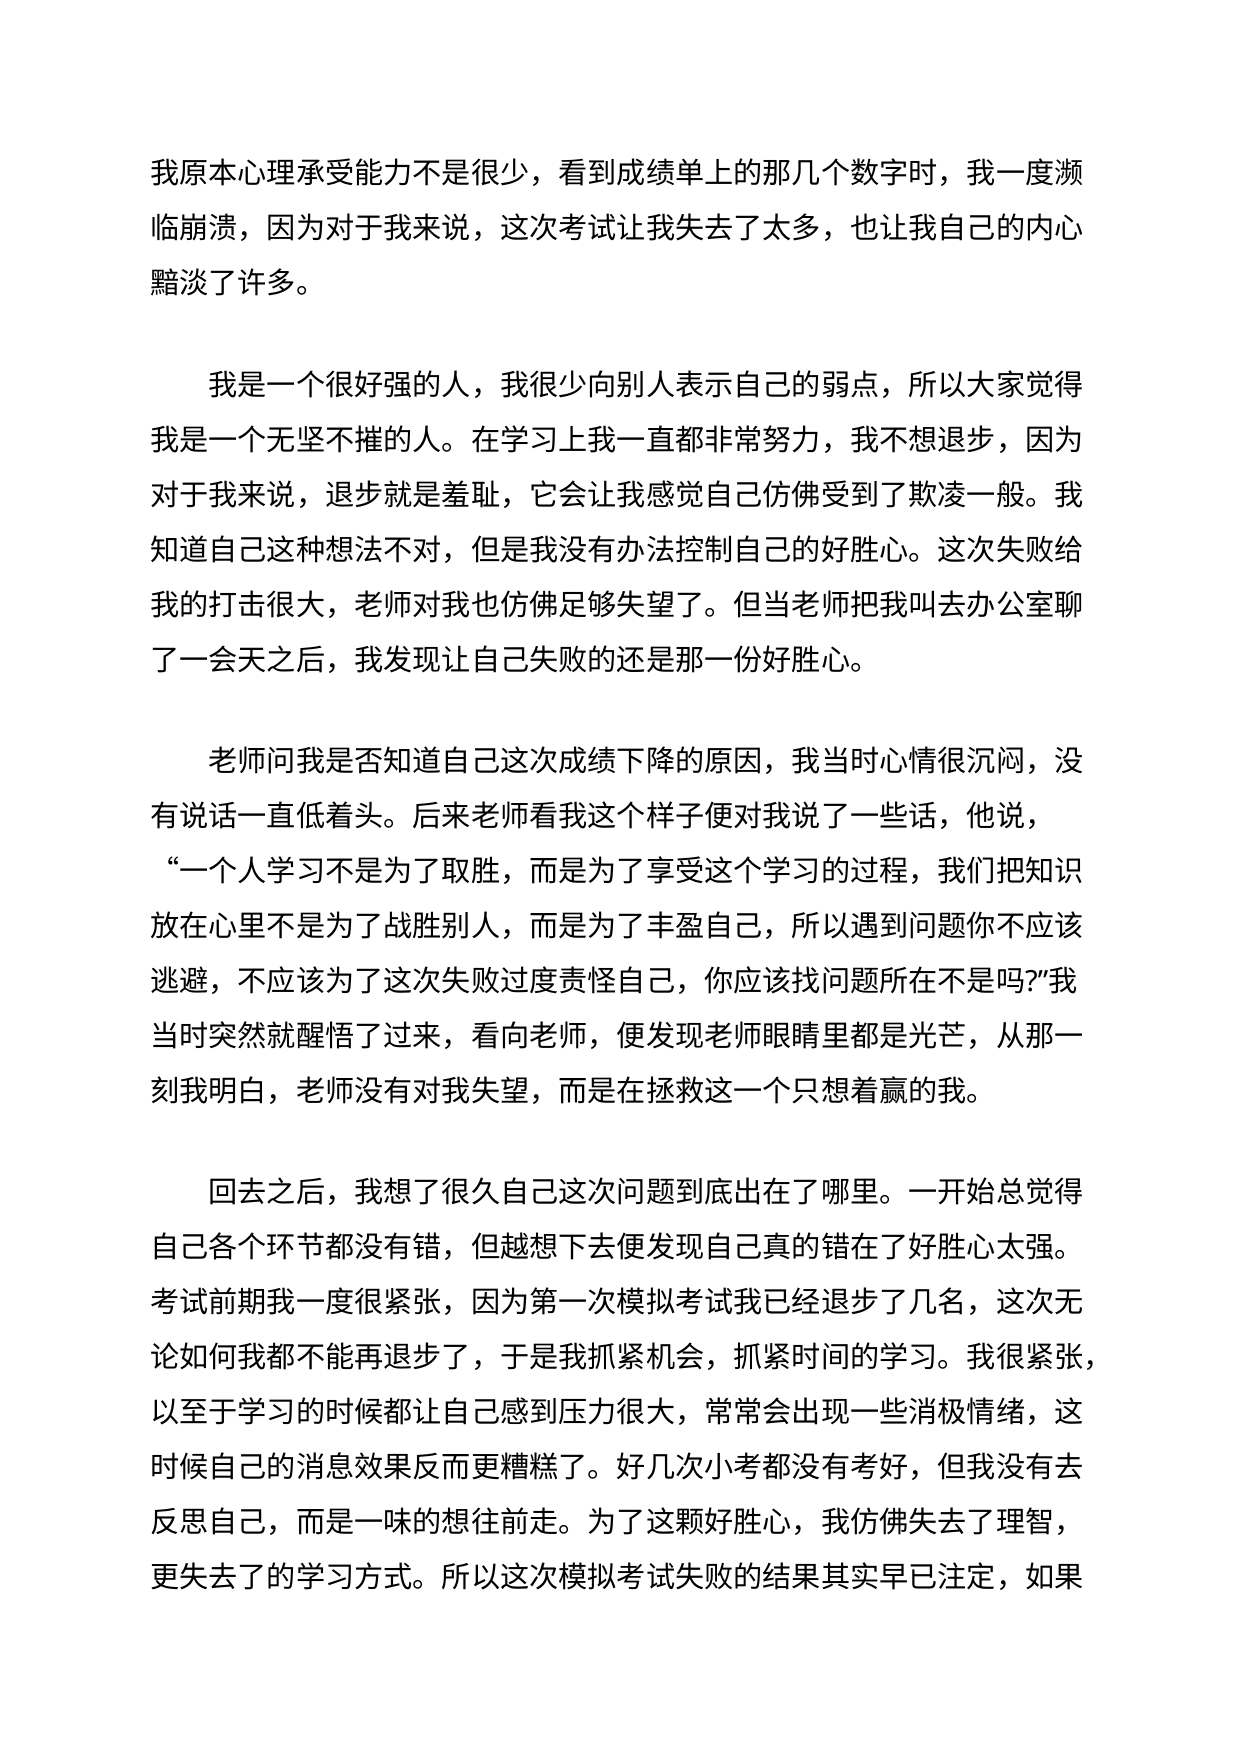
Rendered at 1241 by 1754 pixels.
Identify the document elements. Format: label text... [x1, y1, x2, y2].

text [150, 150, 1090, 302]
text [150, 1169, 1090, 1596]
text 我是一个很好强的人，我很少向别人表示自己的弱点，所以大家觉得我是一个无坚不摧的人。在学习上我一直都非常努力，我不想退步，因为对于我来说，退步就是羞耻，它会让我感觉自己仿佛受到了欺凌一般。我知道自己这种想法不对，但是我没有办法控制自己的好胜心。这次失败给我的打击很大，老师对我也仿佛足够失望了。但当老师把我叫去办公室聊了一会天之后，我发现让自己失败的还是那一份好胜心。 [150, 362, 1090, 678]
text 老师问我是否知道自己这次成绩下降的原因，我当时心情很沉闷，没有说话一直低着头。后来老师看我这个样子便对我说了一些话，他说，“一个人学习不是为了取胜，而是为了享受这个学习的过程，我们把知识放在心里不是为了战胜别人，而是为了丰盈自己，所以遇到问题你不应该逃避，不应该为了这次失败过度责怪自己，你应该找问题所在不是吗?”我当时突然就醒悟了过来，看向老师，便发现老师眼睛里都是光芒，从那一刻我明白，老师没有对我失望，而是在拯救这一个只想着赢的我。 [150, 738, 1090, 1109]
